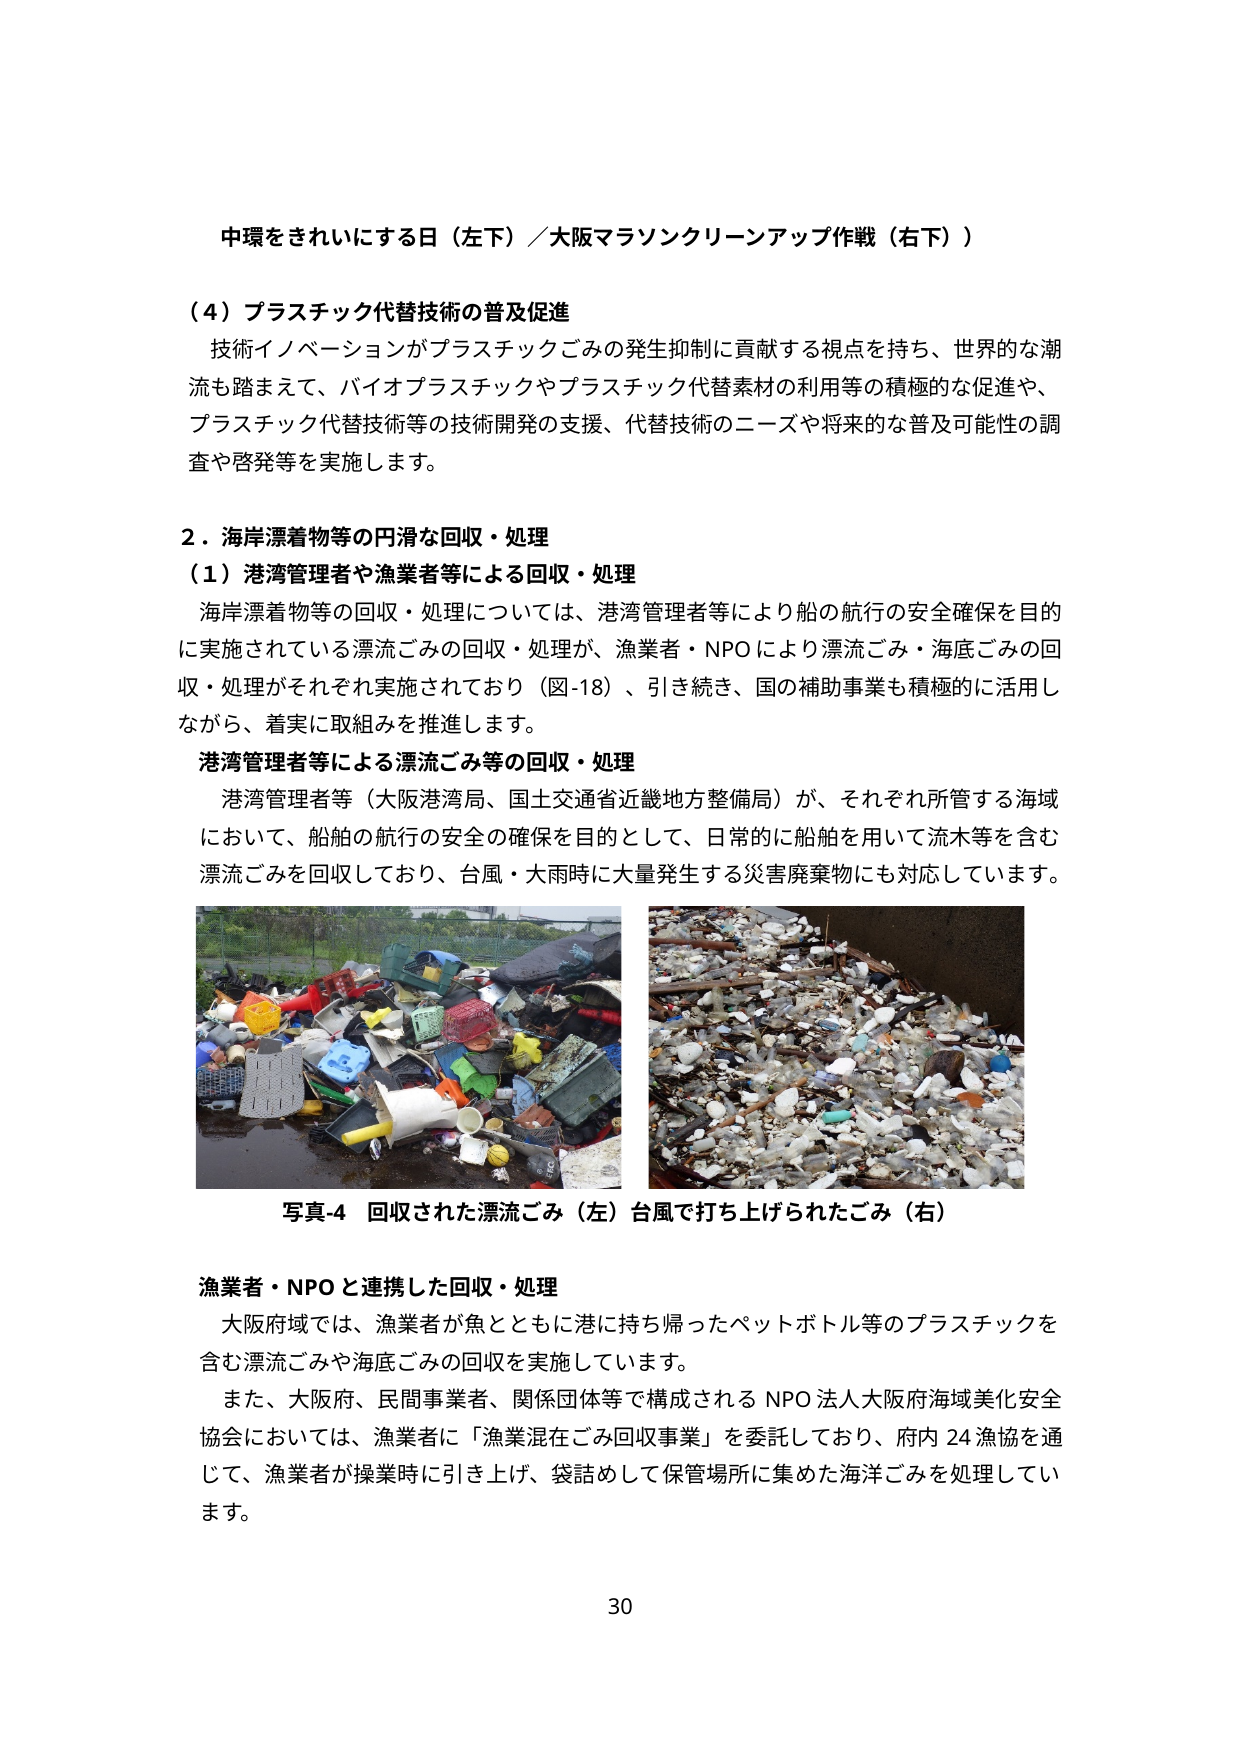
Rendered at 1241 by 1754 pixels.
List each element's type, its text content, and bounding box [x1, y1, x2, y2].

text 漁業者・NPOと連携した回収・処理 [177, 1267, 1063, 1304]
subtitle （４）プラスチック代替技術の普及促進 [177, 292, 1041, 329]
picture [195, 906, 622, 1189]
text 大阪府域では、漁業者が魚とともに港に持ち帰ったペットボトル等のプラスチックを含む漂流ごみや海底ごみの回収を実施しています。 [199, 1304, 1063, 1379]
text また、大阪府、民間事業者、関係団体等で構成されるNPO法人大阪府海域美化安全協会においては、漁業者に「漁業混在ごみ回収事業」を委託しており、府内24漁協を通じて、漁業者が操業時に引き上げ、袋詰めして保管場所に集めた海洋ごみを処理しています。 [199, 1379, 1063, 1529]
subtitle ２．海岸漂着物等の円滑な回収・処理 [177, 517, 1063, 554]
text 港湾管理者等（大阪港湾局、国土交通省近畿地方整備局）が、それぞれ所管する海域において、船舶の航行の安全の確保を目的として、日常的に船舶を用いて流木等を含む漂流ごみを回収しており、台風・大雨時に大量発生する災害廃棄物にも対応しています。 [199, 779, 1063, 892]
text 海岸漂着物等の回収・処理については、港湾管理者等により船の航行の安全確保を目的に実施されている漂流ごみの回収・処理が、漁業者・NPOにより漂流ごみ・海底ごみの回収・処理がそれぞれ実施されており（図-18）、引き続き、国の補助事業も積極的に活用しながら、着実に取組みを推進します。 [177, 592, 1063, 742]
picture [648, 906, 1025, 1189]
text 港湾管理者等による漂流ごみ等の回収・処理 [177, 742, 1063, 779]
text 中環をきれいにする日（左下）／大阪マラソンクリーンアップ作戦（右下）） [177, 217, 1063, 254]
text 技術イノベーションがプラスチックごみの発生抑制に貢献する視点を持ち、世界的な潮流も踏まえて、バイオプラスチックやプラスチック代替素材の利用等の積極的な促進や、プラスチック代替技術等の技術開発の支援、代替技術のニーズや将来的な普及可能性の調査や啓発等を実施します。 [188, 329, 1063, 479]
subtitle （１）港湾管理者や漁業者等による回収・処理 [177, 554, 1041, 592]
text 写真-4 回収された漂流ごみ（左）台風で打ち上げられたごみ（右） [177, 1192, 1063, 1229]
